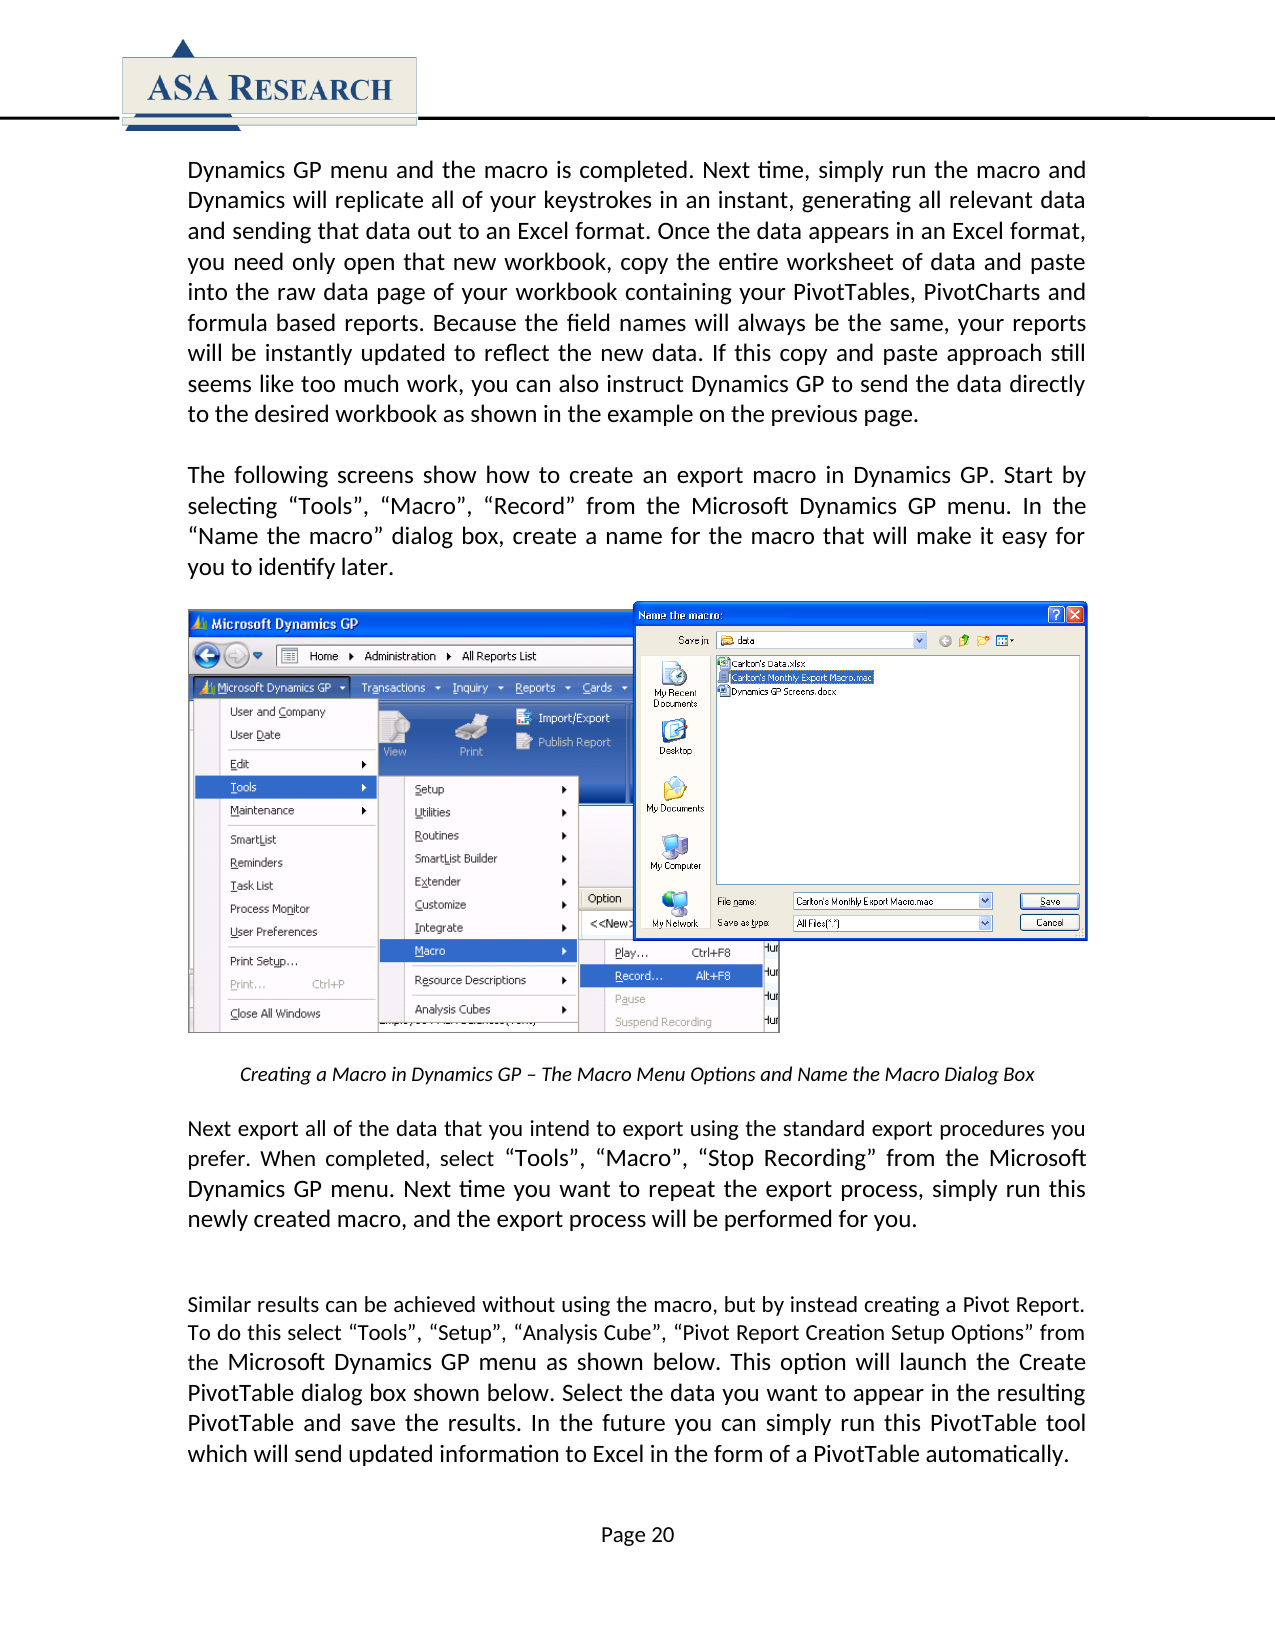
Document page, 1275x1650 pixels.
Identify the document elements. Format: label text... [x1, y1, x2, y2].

picture [189, 601, 1088, 1032]
text Similar results can be achieved without using the macro, but by instead creating a Pivot Report. To do this select “Tools”, “Setup”, “Analysis Cube”, “Pivot Report Creation Setup Options” from the Microsoft Dynamics GP menu as shown below. This option will launch the Create PivotTable dialog box shown below. Select the data you want to appear in the resulting PivotTable and save the results. In the future you can simply run this PivotTable tool which will send updated information to Excel in the form of a PivotTable automatically. [187, 1290, 1087, 1468]
text Next export all of the data that you intend to export using the standard export procedures you prefer. When completed, select “Tools”, “Macro”, “Stop Recording” from the Microsoft Dynamics GP menu. Next time you want to repeat the export process, simply run this newly created macro, and the export process will be performed for you. [187, 1114, 1087, 1234]
text Creating a Macro in Dynamics GP – The Macro Menu Options and Name the Macro Dialog Box [187, 1061, 1087, 1086]
text The following screens show how to create an export macro in Dynamics GP. Start by selecting “Tools”, “Macro”, “Record” from the Microsoft Dynamics GP menu. In the “Name the macro” dialog box, create a name for the macro that will make it easy for you to identify later. [187, 459, 1087, 581]
picture [119, 36, 419, 133]
